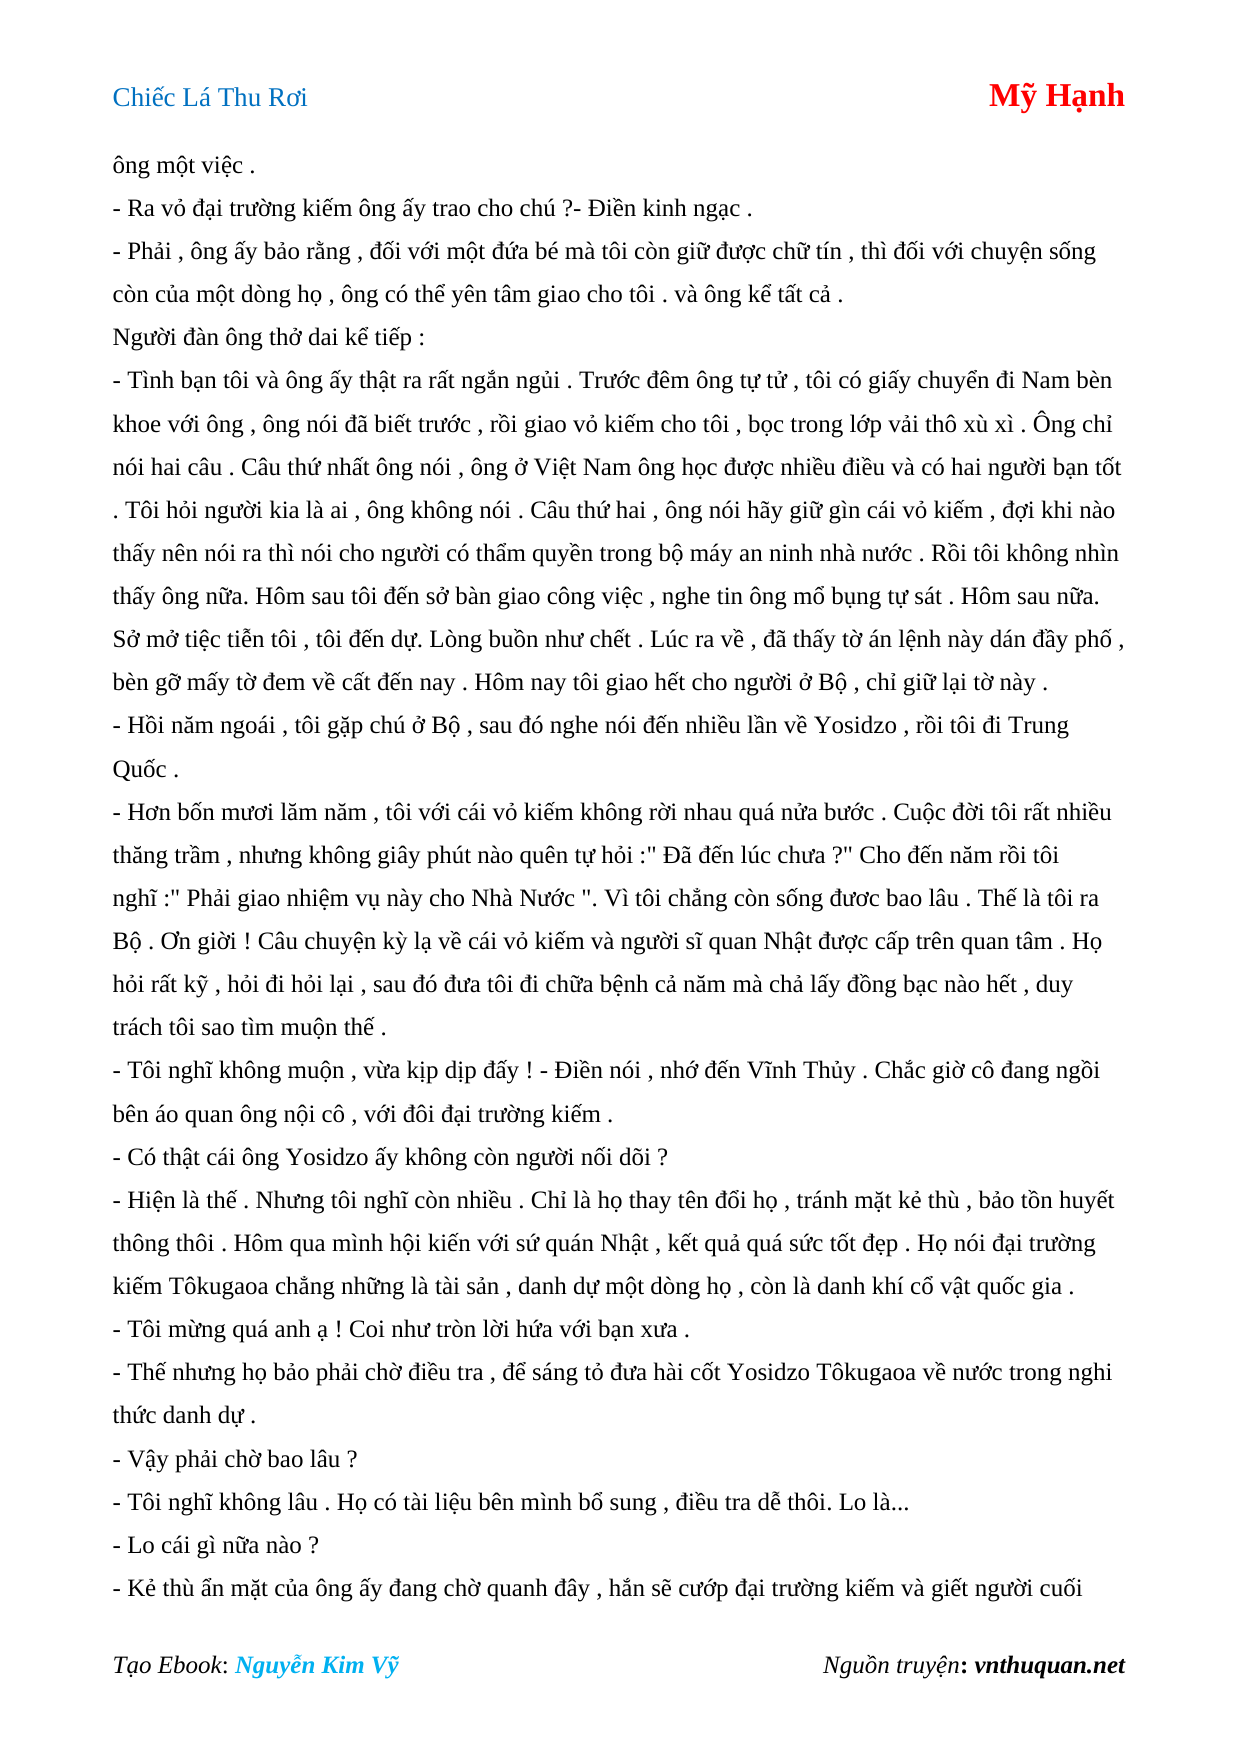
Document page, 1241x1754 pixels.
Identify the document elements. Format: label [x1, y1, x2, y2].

text [112, 150, 1128, 1602]
